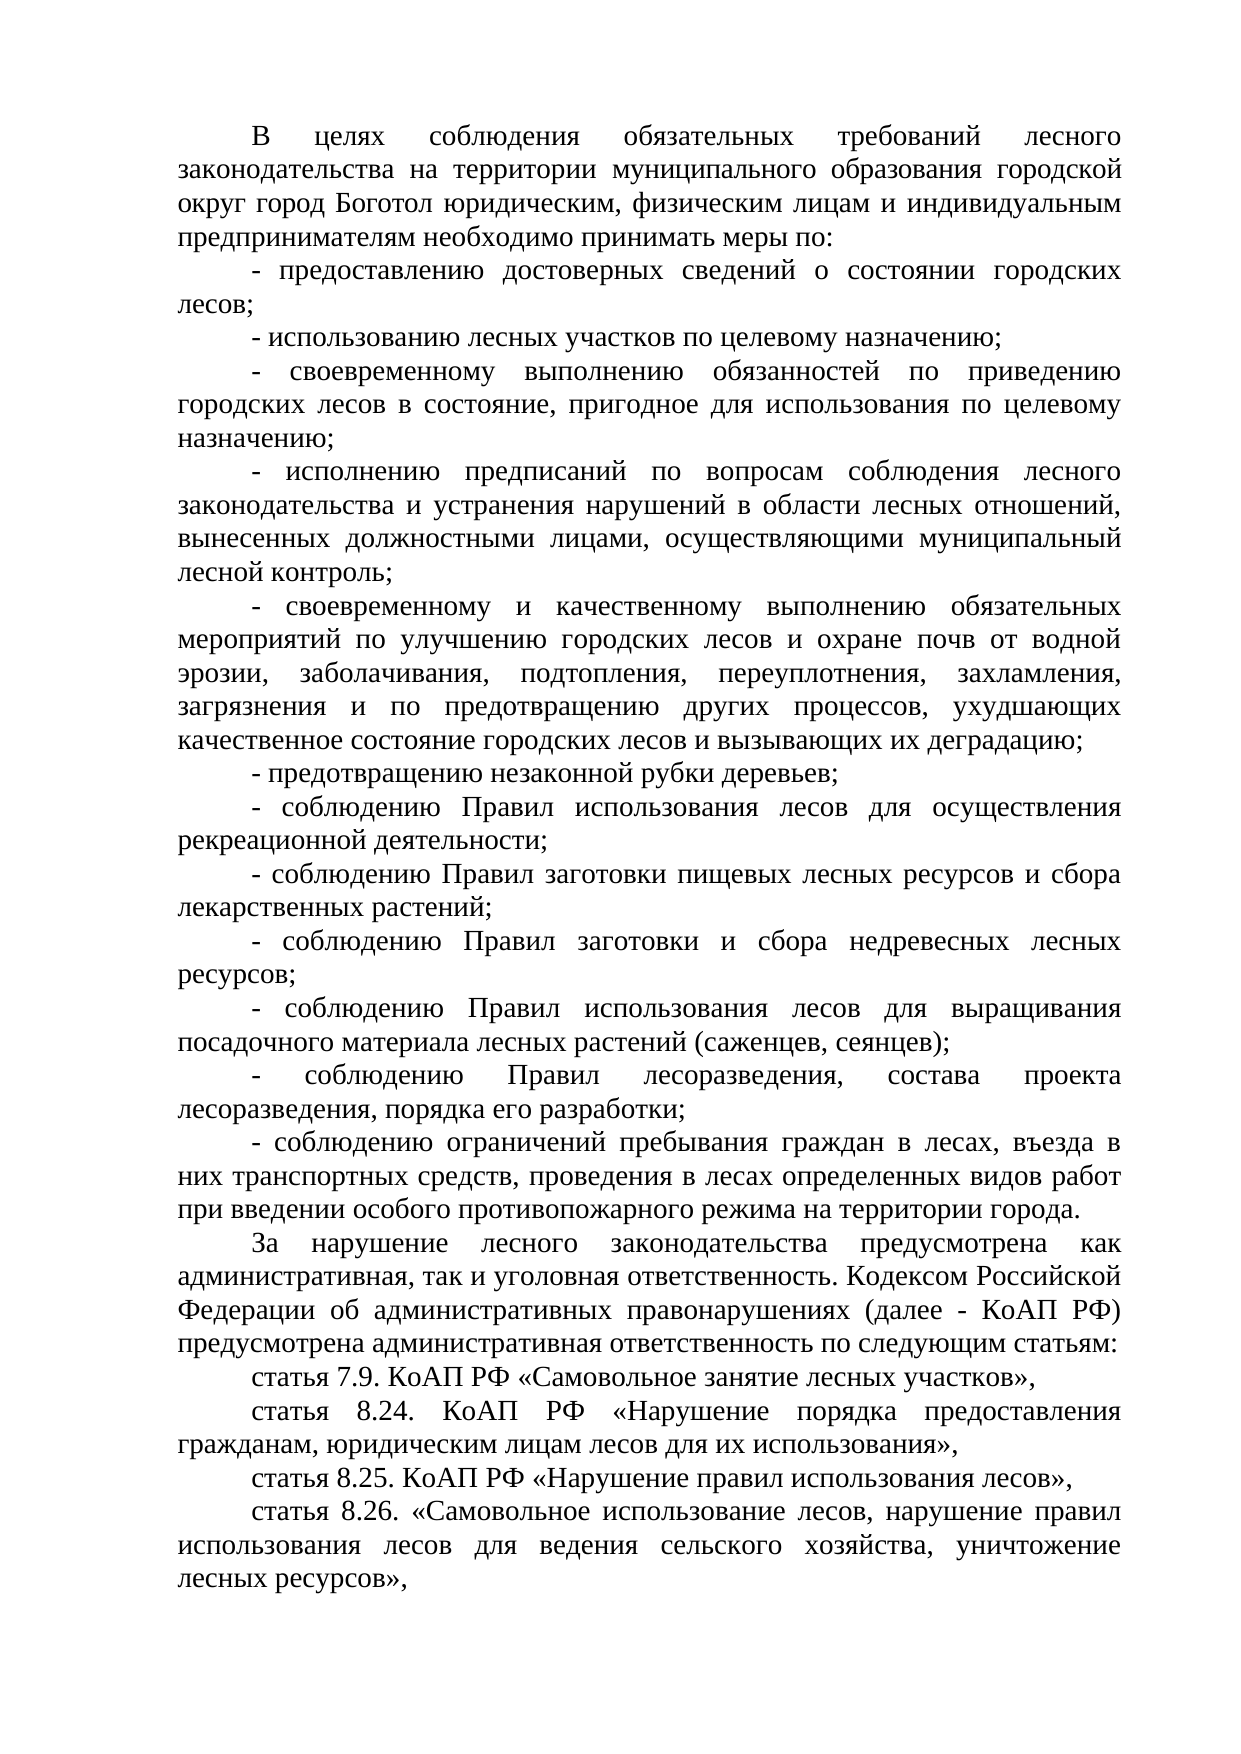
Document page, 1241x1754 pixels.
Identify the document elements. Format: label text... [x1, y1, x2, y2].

text - своевременному выполнению обязанностей по приведению городских лесов в состояние, пригодное для использования по целевому назначению; [177, 353, 1122, 453]
text - соблюдению Правил использования лесов для выращивания посадочного материала лесных растений (саженцев, сеянцев); [177, 990, 1122, 1057]
text За нарушение лесного законодательства предусмотрена как административная, так и уголовная ответственность. Кодексом Российской Федерации об административных правонарушениях (далее - КоАП РФ) предусмотрена административная ответственность по следующим статьям: [177, 1225, 1122, 1359]
text - предотвращению незаконной рубки деревьев; [177, 755, 1122, 789]
text - соблюдению Правил использования лесов для осуществления рекреационной деятельности; [177, 789, 1122, 856]
text - своевременному и качественному выполнению обязательных мероприятий по улучшению городских лесов и охране почв от водной эрозии, заболачивания, подтопления, переуплотнения, захламления, загрязнения и по предотвращению других процессов, ухудшающих качественное состояние городских лесов и вызывающих их деградацию; [177, 588, 1122, 755]
text - предоставлению достоверных сведений о состоянии городских лесов; [177, 252, 1122, 319]
text - исполнению предписаний по вопросам соблюдения лесного законодательства и устранения нарушений в области лесных отношений, вынесенных должностными лицами, осуществляющими муниципальный лесной контроль; [177, 453, 1122, 588]
text статья 7.9. КоАП РФ «Самовольное занятие лесных участков», [177, 1359, 1122, 1393]
text - соблюдению Правил лесоразведения, состава проекта лесоразведения, порядка его разработки; [177, 1057, 1122, 1124]
text статья 8.24. КоАП РФ «Нарушение порядка предоставления гражданам, юридическим лицам лесов для их использования», [177, 1393, 1122, 1460]
text В целях соблюдения обязательных требований лесного законодательства на территории муниципального образования городской округ город Боготол юридическим, физическим лицам и индивидуальным предпринимателям необходимо принимать меры по: [177, 118, 1122, 252]
text статья 8.26. «Самовольное использование лесов, нарушение правил использования лесов для ведения сельского хозяйства, уничтожение лесных ресурсов», [177, 1493, 1122, 1594]
text статья 8.25. КоАП РФ «Нарушение правил использования лесов», [177, 1460, 1122, 1493]
text - соблюдению Правил заготовки и сбора недревесных лесных ресурсов; [177, 923, 1122, 990]
text - соблюдению Правил заготовки пищевых лесных ресурсов и сбора лекарственных растений; [177, 856, 1122, 923]
text - соблюдению ограничений пребывания граждан в лесах, въезда в них транспортных средств, проведения в лесах определенных видов работ при введении особого противопожарного режима на территории города. [177, 1124, 1122, 1225]
text - использованию лесных участков по целевому назначению; [177, 319, 1122, 353]
